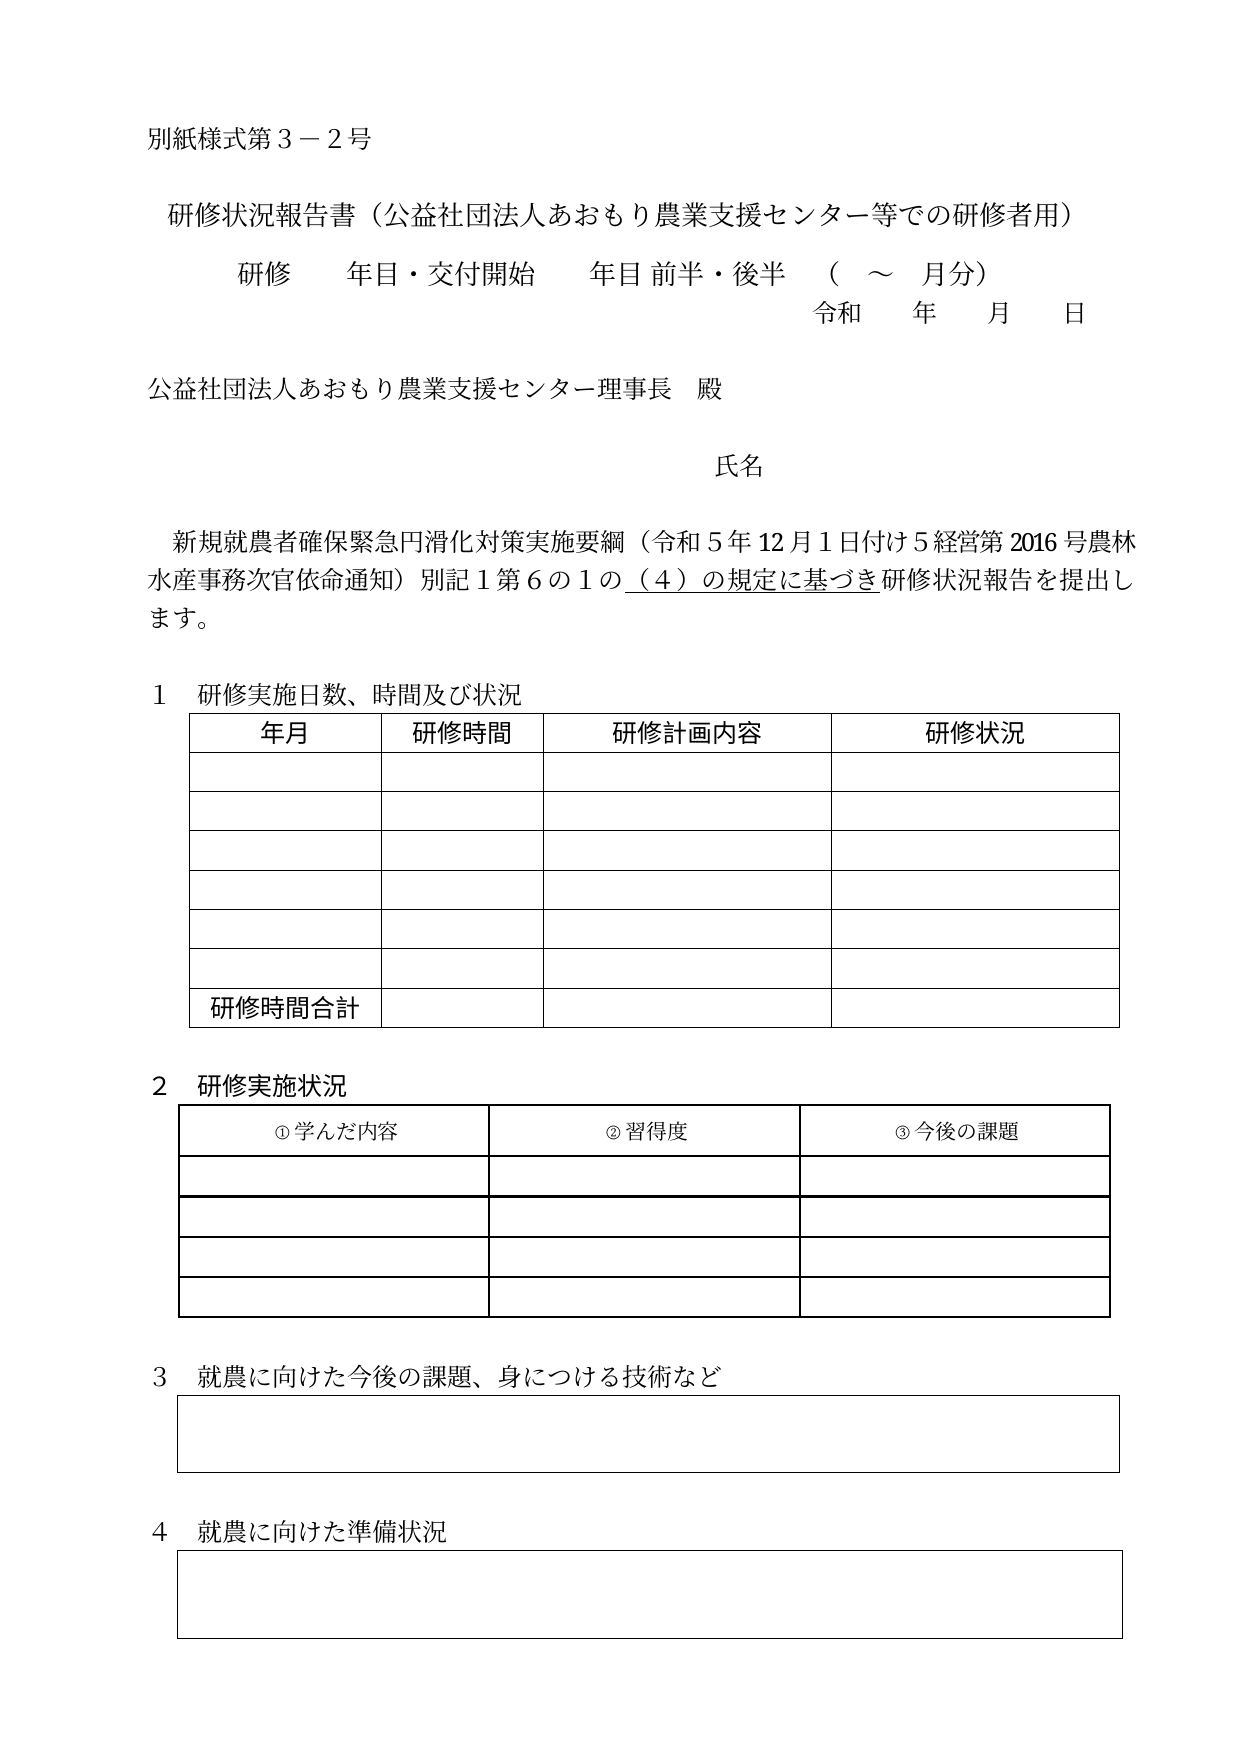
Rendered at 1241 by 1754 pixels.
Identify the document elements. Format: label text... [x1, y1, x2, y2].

text 公益社団法人あおもり農業支援センター理事長 殿 [148, 368, 1092, 407]
table_header [178, 1551, 1122, 1638]
table_cell [801, 1198, 1109, 1236]
table_cell [801, 1238, 1109, 1276]
table_cell [382, 831, 543, 870]
table_cell [832, 949, 1119, 987]
table_header 研修時間 [382, 714, 543, 752]
table_cell [832, 871, 1119, 909]
table_header 研修計画内容 [544, 714, 831, 752]
table_cell [801, 1157, 1109, 1195]
text ４ 就農に向けた準備状況 [148, 1512, 1092, 1550]
table_cell [382, 949, 543, 987]
table_cell [190, 831, 381, 870]
text ３ 就農に向けた今後の課題、身につける技術など [148, 1357, 1092, 1395]
table_cell [180, 1157, 488, 1195]
table_cell [382, 871, 543, 909]
table_cell [490, 1157, 799, 1195]
table_cell [801, 1278, 1109, 1316]
table_cell [832, 831, 1119, 870]
table_cell [190, 871, 381, 909]
table_cell [490, 1238, 799, 1276]
table_header 研修状況 [832, 714, 1119, 752]
table_cell 研修時間合計 [190, 989, 381, 1027]
table_header ③今後の課題 [801, 1106, 1109, 1155]
table_cell [382, 910, 543, 948]
table_cell [490, 1198, 799, 1236]
table_cell [544, 831, 831, 870]
text 別紙様式第３－２号 [148, 118, 1092, 156]
table_cell [490, 1278, 799, 1316]
table_header ②習得度 [490, 1106, 799, 1155]
text 新規就農者確保緊急円滑化対策実施要綱（令和５年12月１日付け５経営第2016号農林水産事務次官依命通知）別記１第６の１の（４）の規定に基づき研修状況報告を提出します。 [148, 521, 1137, 636]
table_header [178, 1396, 1119, 1472]
text 氏名 [148, 445, 1092, 483]
table_cell [544, 792, 831, 830]
table_header 年月 [190, 714, 381, 752]
text １ 研修実施日数、時間及び状況 [148, 674, 1092, 713]
table_cell [544, 910, 831, 948]
table_cell [832, 989, 1119, 1027]
table_cell [180, 1238, 488, 1276]
table_header ①学んだ内容 [180, 1106, 488, 1155]
table_cell [544, 753, 831, 791]
table_cell [190, 949, 381, 987]
text 研修 年目・交付開始 年目 前半・後半 （ ～ 月分） [148, 253, 1092, 292]
table_cell [544, 871, 831, 909]
table_cell [382, 753, 543, 791]
table_cell [382, 989, 543, 1027]
table_cell [190, 792, 381, 830]
text 令和 年 月 日 [148, 292, 1087, 330]
table_cell [190, 910, 381, 948]
text ２ 研修実施状況 [148, 1066, 1092, 1104]
table_cell [544, 949, 831, 987]
table_cell [180, 1198, 488, 1236]
table_cell [832, 910, 1119, 948]
table_cell [382, 792, 543, 830]
table_cell [832, 753, 1119, 791]
table_cell [832, 792, 1119, 830]
table_cell [544, 989, 831, 1027]
table_cell [180, 1278, 488, 1316]
table_cell [190, 753, 381, 791]
subtitle 研修状況報告書（公益社団法人あおもり農業支援センター等での研修者用） [118, 195, 1137, 234]
